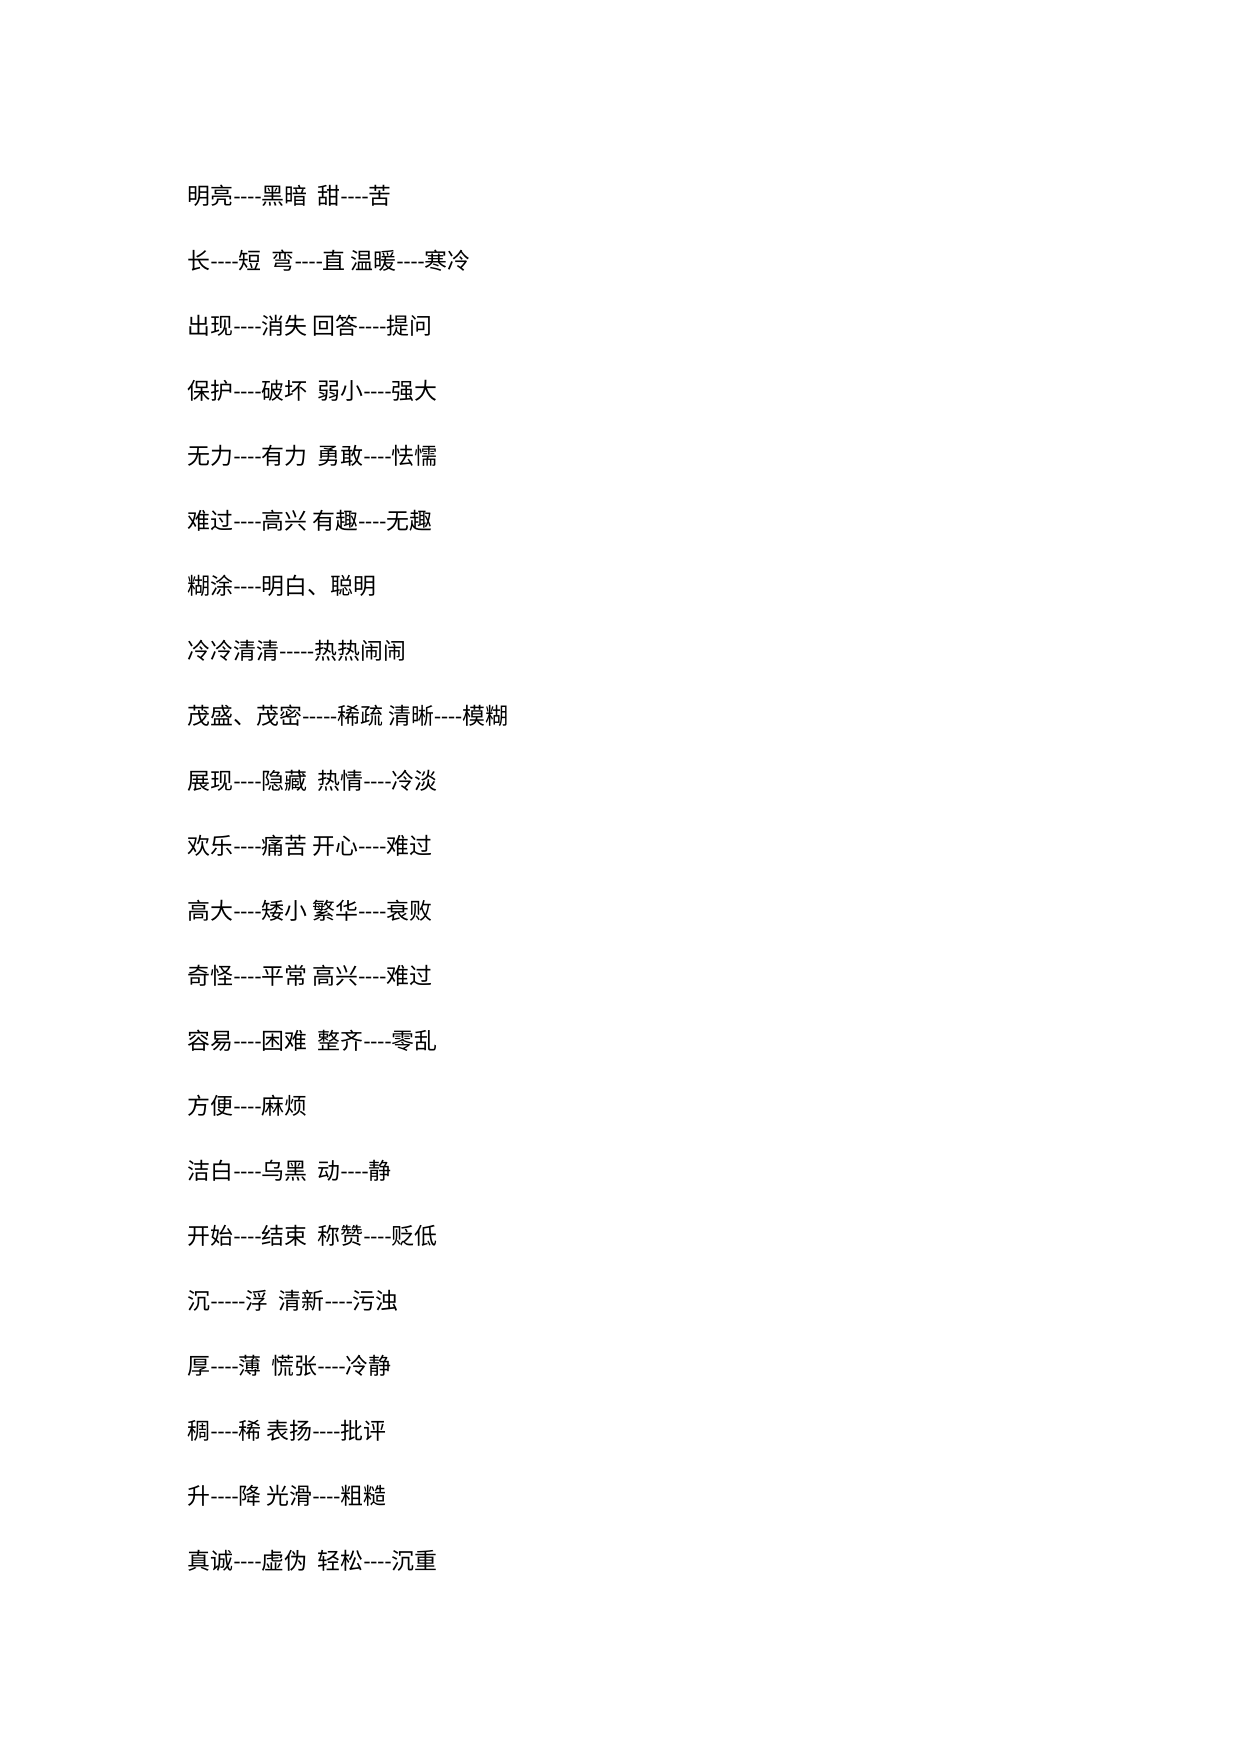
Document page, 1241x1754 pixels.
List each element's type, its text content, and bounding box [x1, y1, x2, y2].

text 保护----破坏 弱小----强大 [187, 357, 1053, 422]
text 明亮----黑暗 甜----苦 [187, 162, 1053, 227]
text 冷冷清清-----热热闹闹 [187, 617, 1053, 682]
text 容易----困难 整齐----零乱 [187, 1007, 1053, 1072]
text 高大----矮小 繁华----衰败 [187, 877, 1053, 942]
text 开始----结束 称赞----贬低 [187, 1202, 1053, 1267]
text 欢乐----痛苦 开心----难过 [187, 812, 1053, 877]
text 沉-----浮 清新----污浊 [187, 1267, 1053, 1332]
text 厚----薄 慌张----冷静 [187, 1332, 1053, 1397]
text 糊涂----明白、聪明 [187, 552, 1053, 617]
text 长----短 弯----直 温暖----寒冷 [187, 227, 1053, 292]
text 洁白----乌黑 动----静 [187, 1137, 1053, 1202]
text 出现----消失 回答----提问 [187, 292, 1053, 357]
text 奇怪----平常 高兴----难过 [187, 942, 1053, 1007]
text 无力----有力 勇敢----怯懦 [187, 422, 1053, 487]
text 展现----隐藏 热情----冷淡 [187, 747, 1053, 812]
text 方便----麻烦 [187, 1072, 1053, 1137]
text 真诚----虚伪 轻松----沉重 [187, 1527, 1053, 1592]
text 升----降 光滑----粗糙 [187, 1462, 1053, 1527]
text 茂盛、茂密-----稀疏 清晰----模糊 [187, 682, 1053, 747]
text 稠----稀 表扬----批评 [187, 1397, 1053, 1462]
text 难过----高兴 有趣----无趣 [187, 487, 1053, 552]
